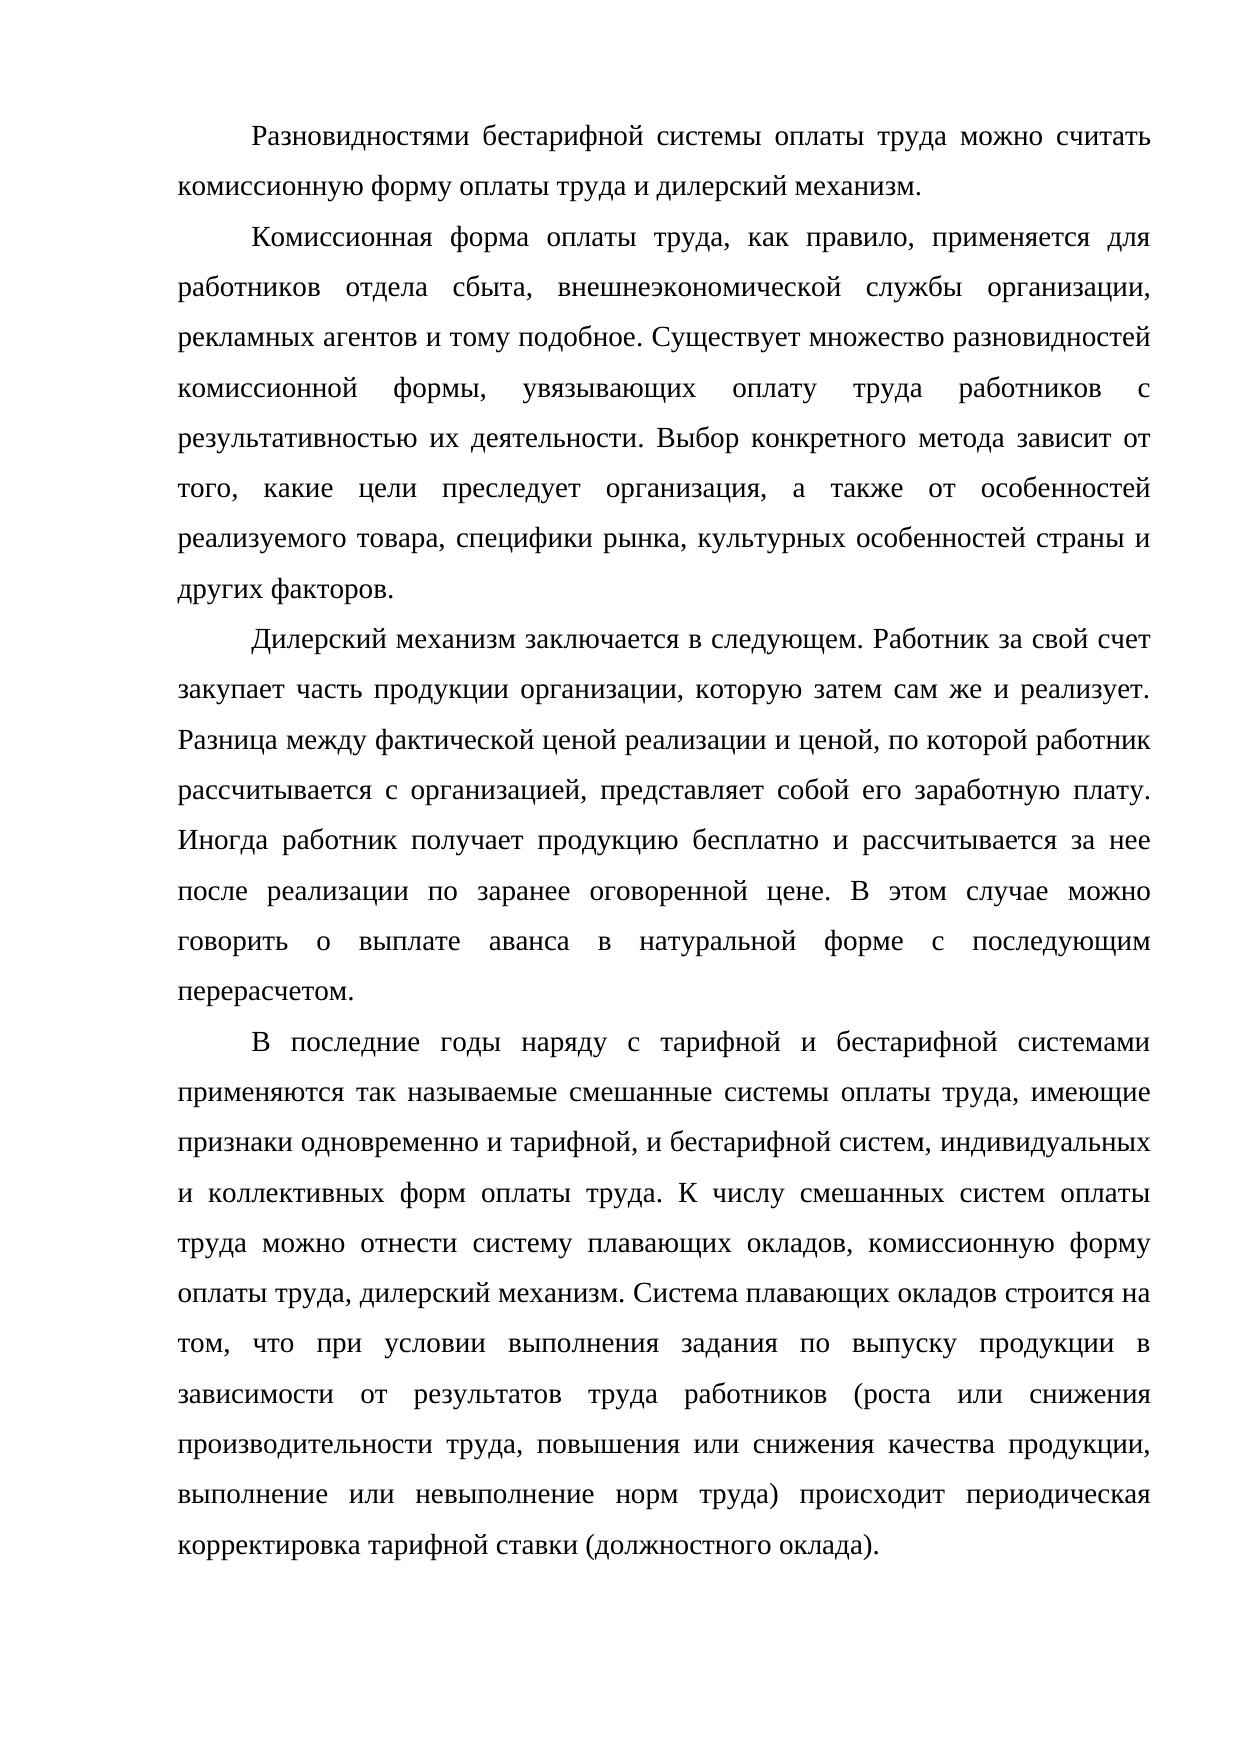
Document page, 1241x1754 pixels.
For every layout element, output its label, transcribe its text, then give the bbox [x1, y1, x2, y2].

text В последние годы наряду с тарифной и бестарифной системами применяются так называемые смешанные системы оплаты труда, имеющие признаки одновременно и тарифной, и бестарифной систем, индивидуальных и коллективных форм оплаты труда. К числу смешанных систем оплаты труда можно отнести систему плавающих окладов, комиссионную форму оплаты труда, дилерский механизм. Система плавающих окладов строится на том, что при условии выполнения задания по выпуску продукции в зависимости от результатов труда работников (роста или снижения производительности труда, повышения или снижения качества продукции, выполнение или невыполнение норм труда) происходит периодическая корректировка тарифной ставки (должностного оклада). [177, 1024, 1152, 1560]
text Дилерский механизм заключается в следующем. Работник за свой счет закупает часть продукции организации, которую затем сам же и реализует. Разница между фактической ценой реализации и ценой, по которой работник рассчитывается с организацией, представляет собой его заработную плату. Иногда работник получает продукцию бесплатно и рассчитывается за нее после реализации по заранее оговоренной цене. В этом случае можно говорить о выплате аванса в натуральной форме с последующим перерасчетом. [177, 621, 1152, 1007]
text Комиссионная форма оплаты труда, как правило, применяется для работников отдела сбыта, внешнеэкономической службы организации, рекламных агентов и тому подобное. Существует множество разновидностей комиссионной формы, увязывающих оплату труда работников с результативностью их деятельности. Выбор конкретного метода зависит от того, какие цели преследует организация, а также от особенностей реализуемого товара, специфики рынка, культурных особенностей страны и других факторов. [177, 219, 1152, 604]
text Разновидностями бестарифной системы оплаты труда можно считать комиссионную форму оплаты труда и дилерский механизм. [177, 118, 1152, 202]
